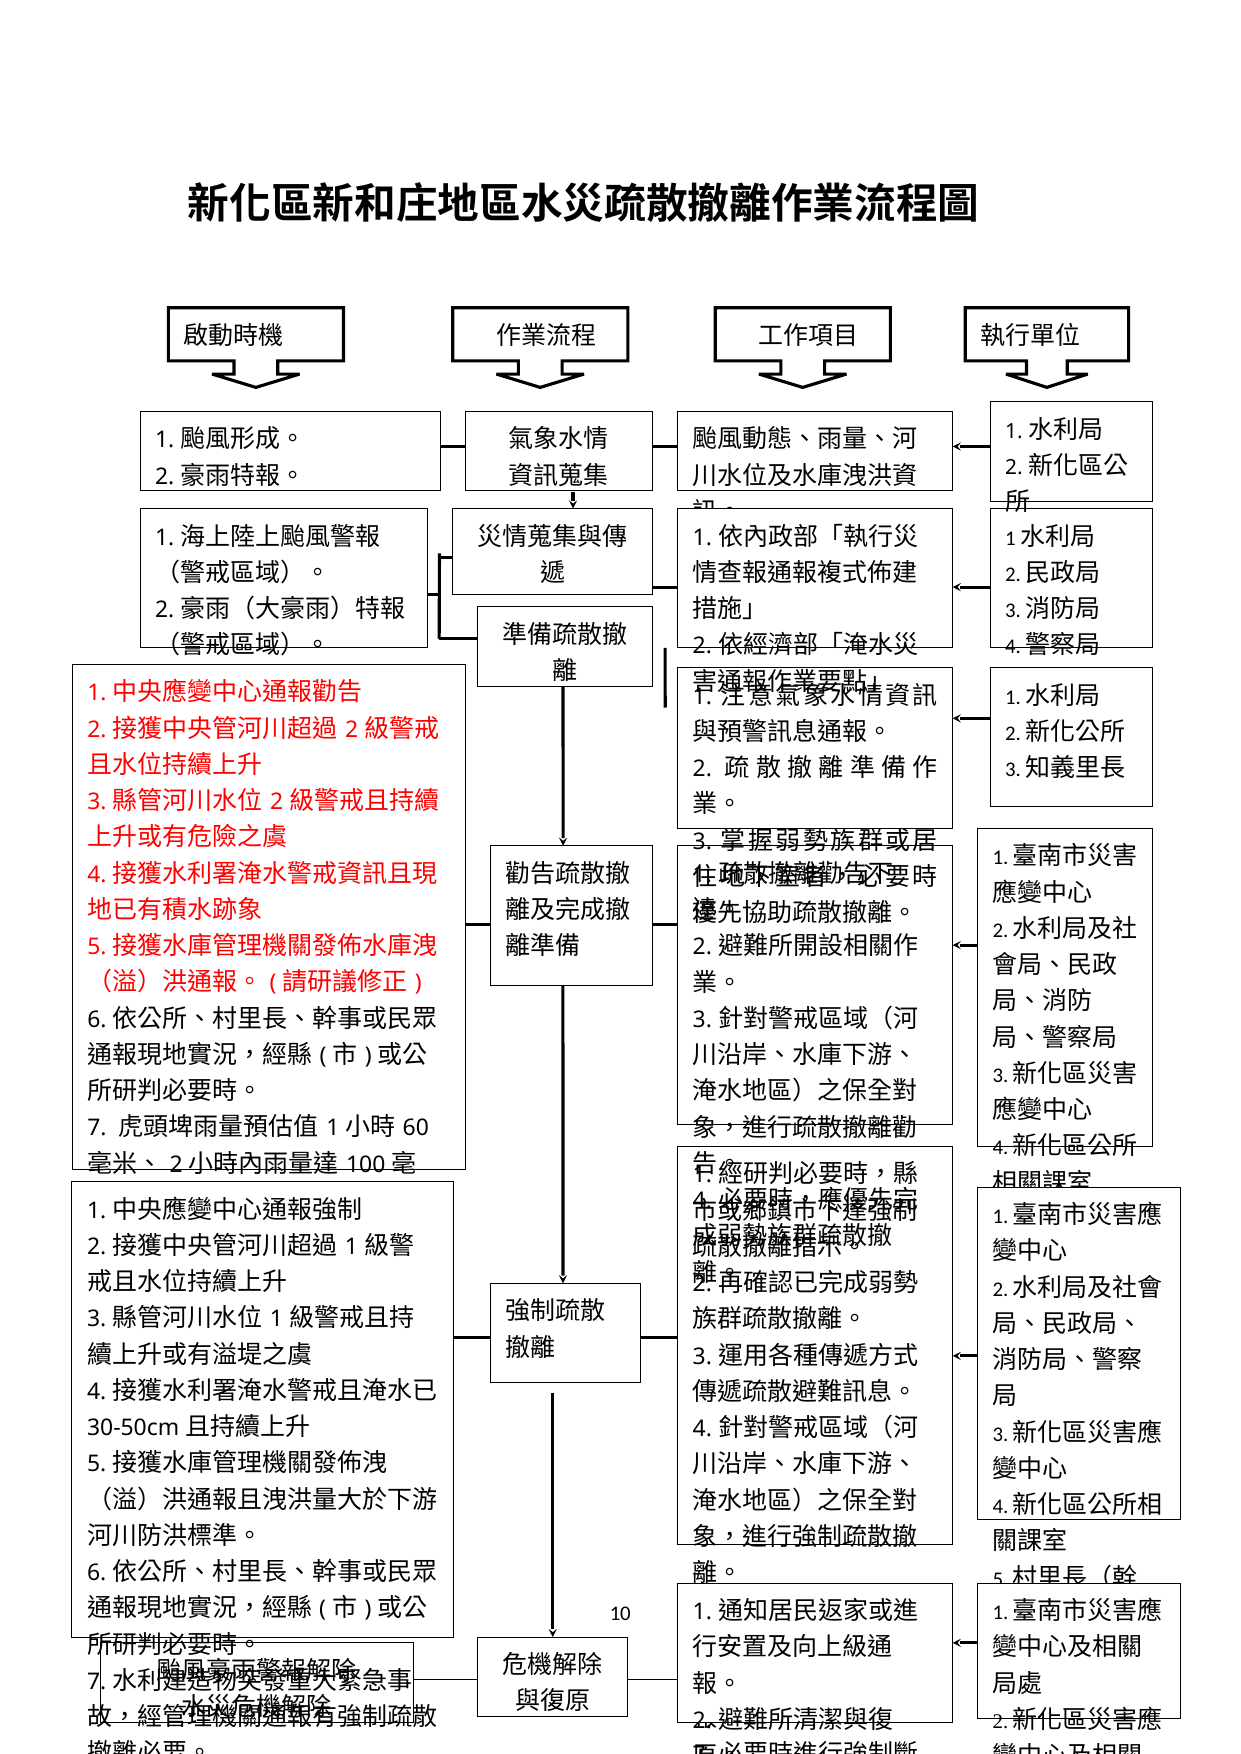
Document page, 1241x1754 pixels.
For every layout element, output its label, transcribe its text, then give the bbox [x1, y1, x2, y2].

text 新化區新和庄地區水災疏散撤離作業流程圖 [187, 162, 1053, 237]
